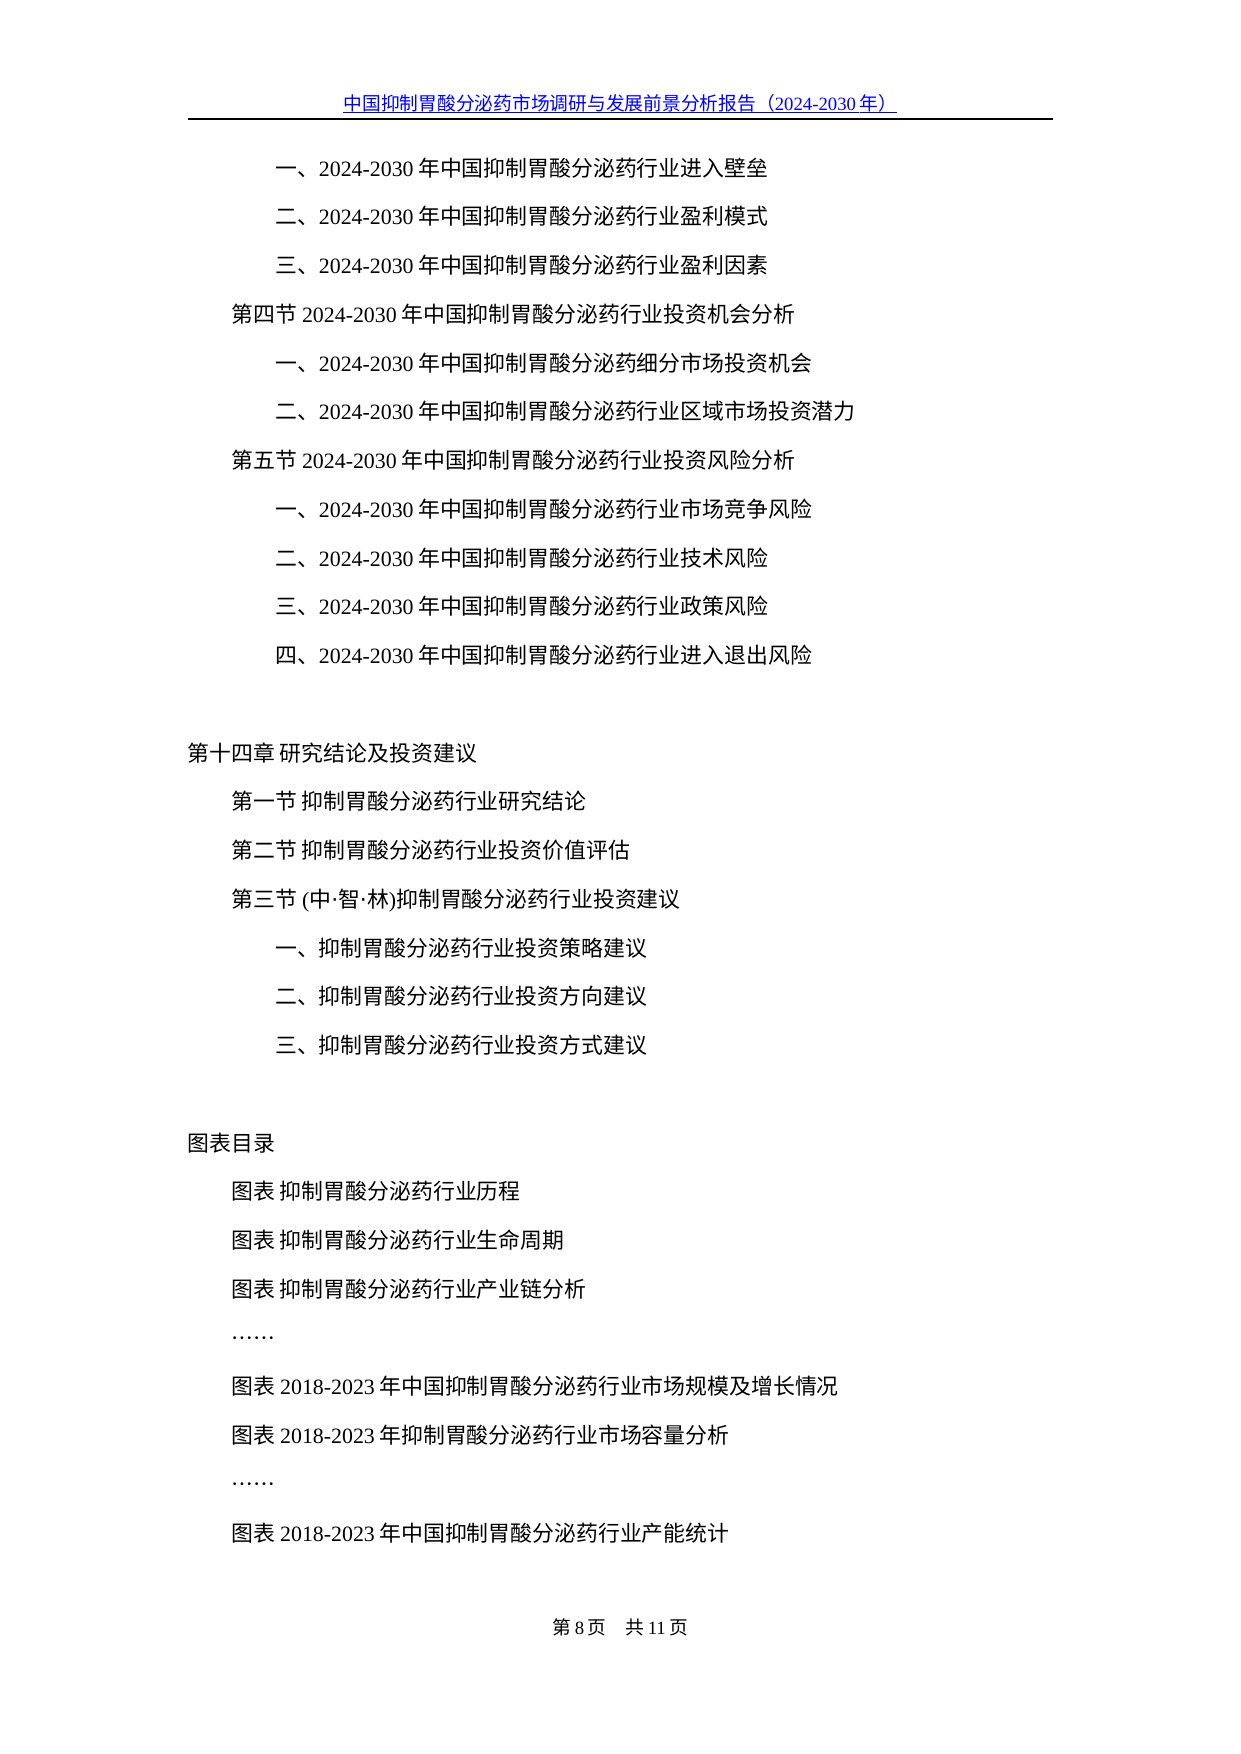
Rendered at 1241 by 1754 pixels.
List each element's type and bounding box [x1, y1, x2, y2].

text [187, 150, 1053, 1548]
